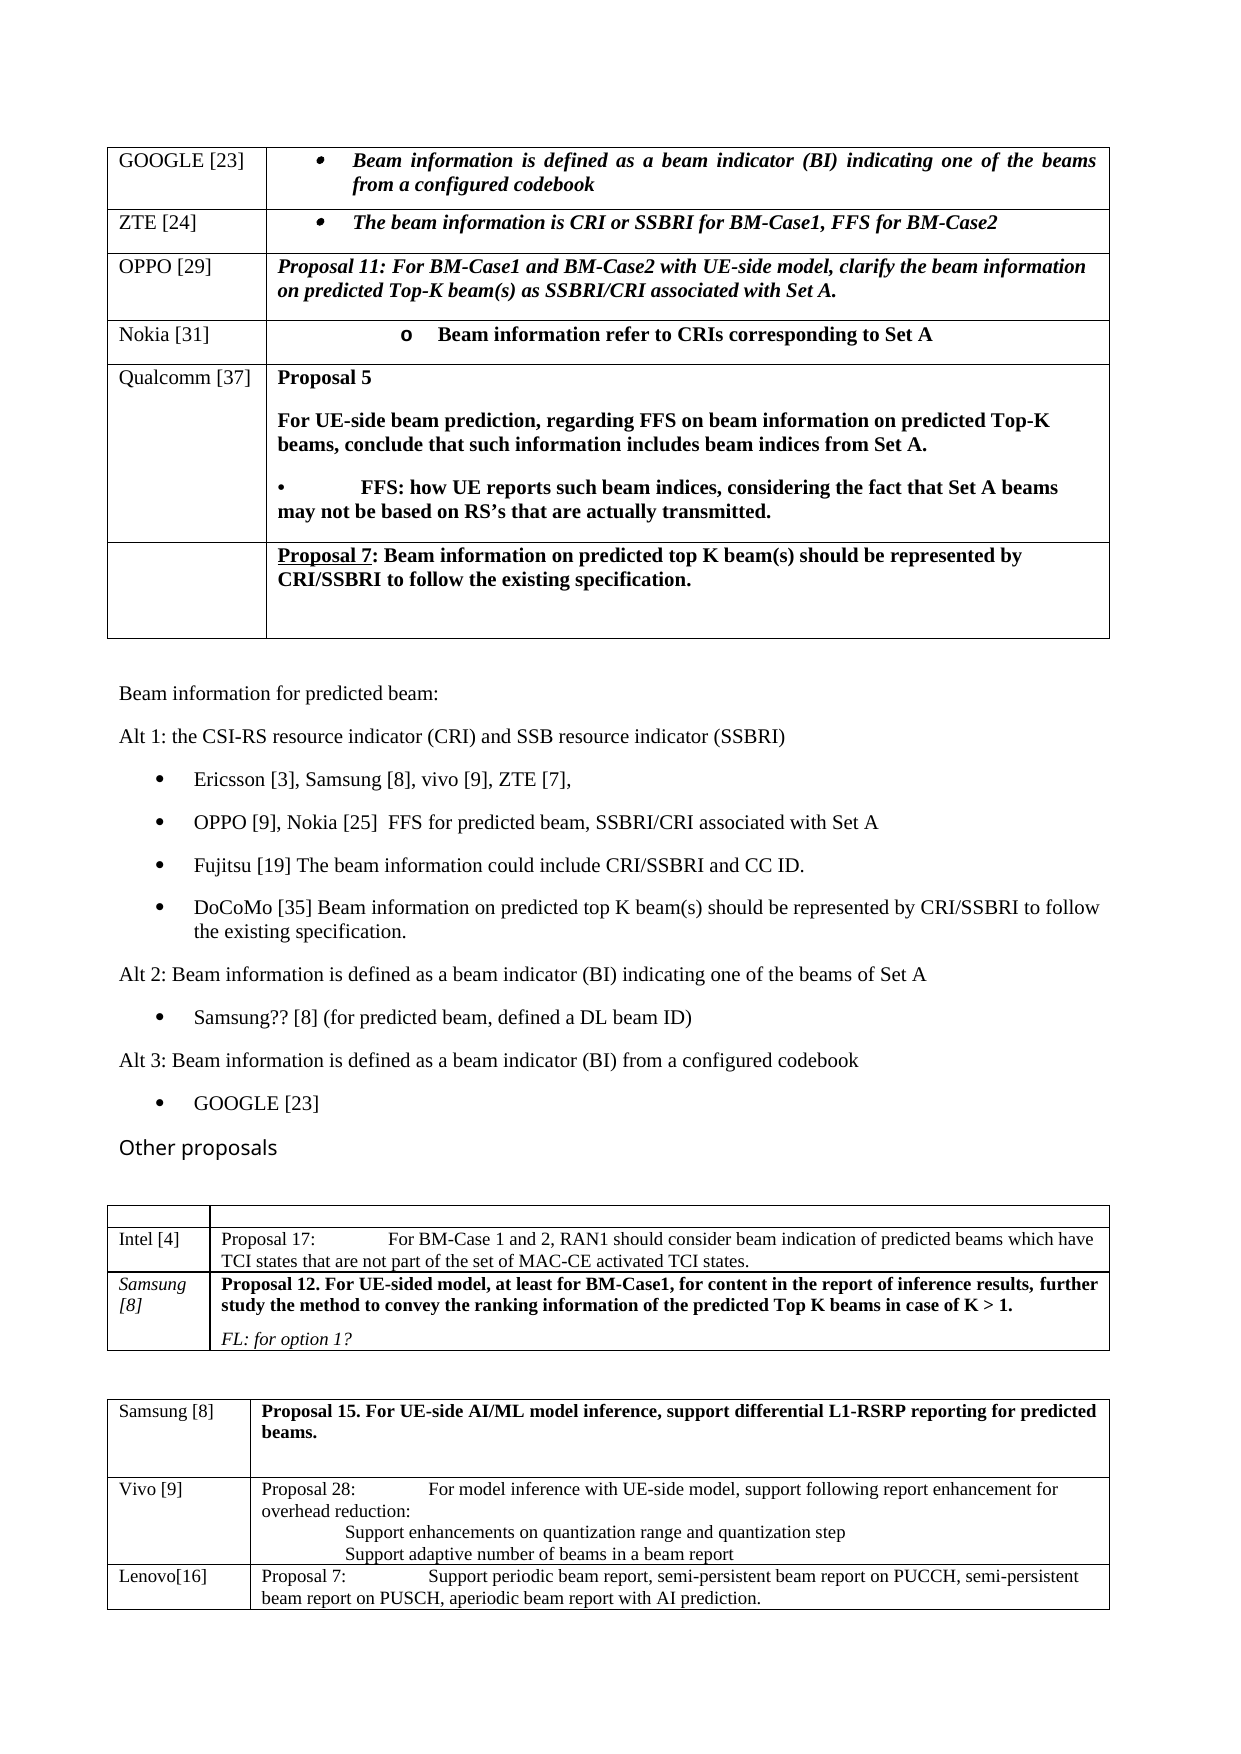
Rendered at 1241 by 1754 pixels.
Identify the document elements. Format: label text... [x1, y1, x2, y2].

list Ericsson [3], Samsung [8], vivo [9], ZTE [7], [156, 767, 1122, 791]
text Alt 1: the CSI-RS resource indicator (CRI) and SSB resource indicator (SSBRI) [118, 724, 1122, 748]
table_header Proposal 15. For UE-side AI/ML model inference, support differential L1-RSRP reporting for predicted beams. [251, 1400, 1109, 1477]
text Alt 2: Beam information is defined as a beam indicator (BI) indicating one of the beams of Set A [118, 962, 1122, 986]
table_cell Proposal 7: Support periodic beam report, semi-persistent beam report on PUCCH, semi-persistent beam report on PUSCH, aperiodic beam report with AI prediction. [251, 1565, 1109, 1608]
list DoCoMo [35] Beam information on predicted top K beam(s) should be represented by CRI/SSBRI to follow the existing specification. [156, 895, 1122, 943]
table_cell Proposal 7: Beam information on predicted top K beam(s) should be represented by CRI/SSBRI to follow the existing specification. [267, 543, 1109, 637]
table_cell Nokia [31] [108, 321, 266, 364]
list Fujitsu [19] The beam information could include CRI/SSBRI and CC ID. [156, 852, 1122, 877]
table_cell Proposal 28: For model inference with UE-side model, support following report enhancement for overhead reduction:  Support enhancements on quantization range and quantization step  Support adaptive number of beams in a beam report [251, 1478, 1109, 1564]
table_cell [108, 543, 266, 637]
table_cell Beam information refer to CRIs corresponding to Set A [267, 321, 1109, 364]
list OPPO [9], Nokia [25] FFS for predicted beam, SSBRI/CRI associated with Set A [156, 810, 1122, 834]
list Samsung?? [8] (for predicted beam, defined a DL beam ID) [156, 1005, 1122, 1029]
table_cell Proposal 17: For BM-Case 1 and 2, RAN1 should consider beam indication of predicted beams which have TCI states that are not part of the set of MAC-CE activated TCI states. [211, 1228, 1109, 1271]
text Alt 3: Beam information is defined as a beam indicator (BI) from a configured codebook [118, 1048, 1122, 1072]
table_cell Vivo [9] [108, 1478, 250, 1564]
table_cell Qualcomm [37] [108, 365, 266, 542]
subtitle Other proposals [118, 1133, 1122, 1162]
text Beam information for predicted beam: [118, 681, 1122, 705]
table_cell The beam information is CRI or SSBRI for BM-Case1, FFS for BM-Case2 [267, 210, 1109, 252]
table_cell Proposal 11: For BM-Case1 and BM-Case2 with UE-side model, clarify the beam information on predicted Top-K beam(s) as SSBRI/CRI associated with Set A. [267, 254, 1109, 320]
table_cell GOOGLE [23] [108, 148, 266, 209]
table_cell Beam information is defined as a beam indicator (BI) indicating one of the beams from a configured codebook [267, 148, 1109, 209]
table_cell Intel [4] [108, 1228, 209, 1271]
table_cell ZTE [24] [108, 210, 266, 252]
table_cell Lenovo[16] [108, 1565, 250, 1608]
table_cell Proposal 5 For UE-side beam prediction, regarding FFS on beam information on predicted Top-K beams, conclude that such information includes beam indices from Set A. • FFS: how UE reports such beam indices, considering the fact that Set A beams may not be based on RS’s that are actually transmitted. [267, 365, 1109, 542]
table_header Samsung [8] [108, 1400, 250, 1477]
list GOOGLE [23] [156, 1091, 1122, 1115]
table_cell OPPO [29] [108, 254, 266, 320]
table_cell Proposal 12. For UE-sided model, at least for BM-Case1, for content in the report of inference results, further study the method to convey the ranking information of the predicted Top K beams in case of K > 1. FL: for option 1? [211, 1273, 1109, 1350]
table_header [108, 1206, 209, 1227]
table_cell Samsung [8] [108, 1273, 209, 1350]
table_header [211, 1206, 1109, 1227]
